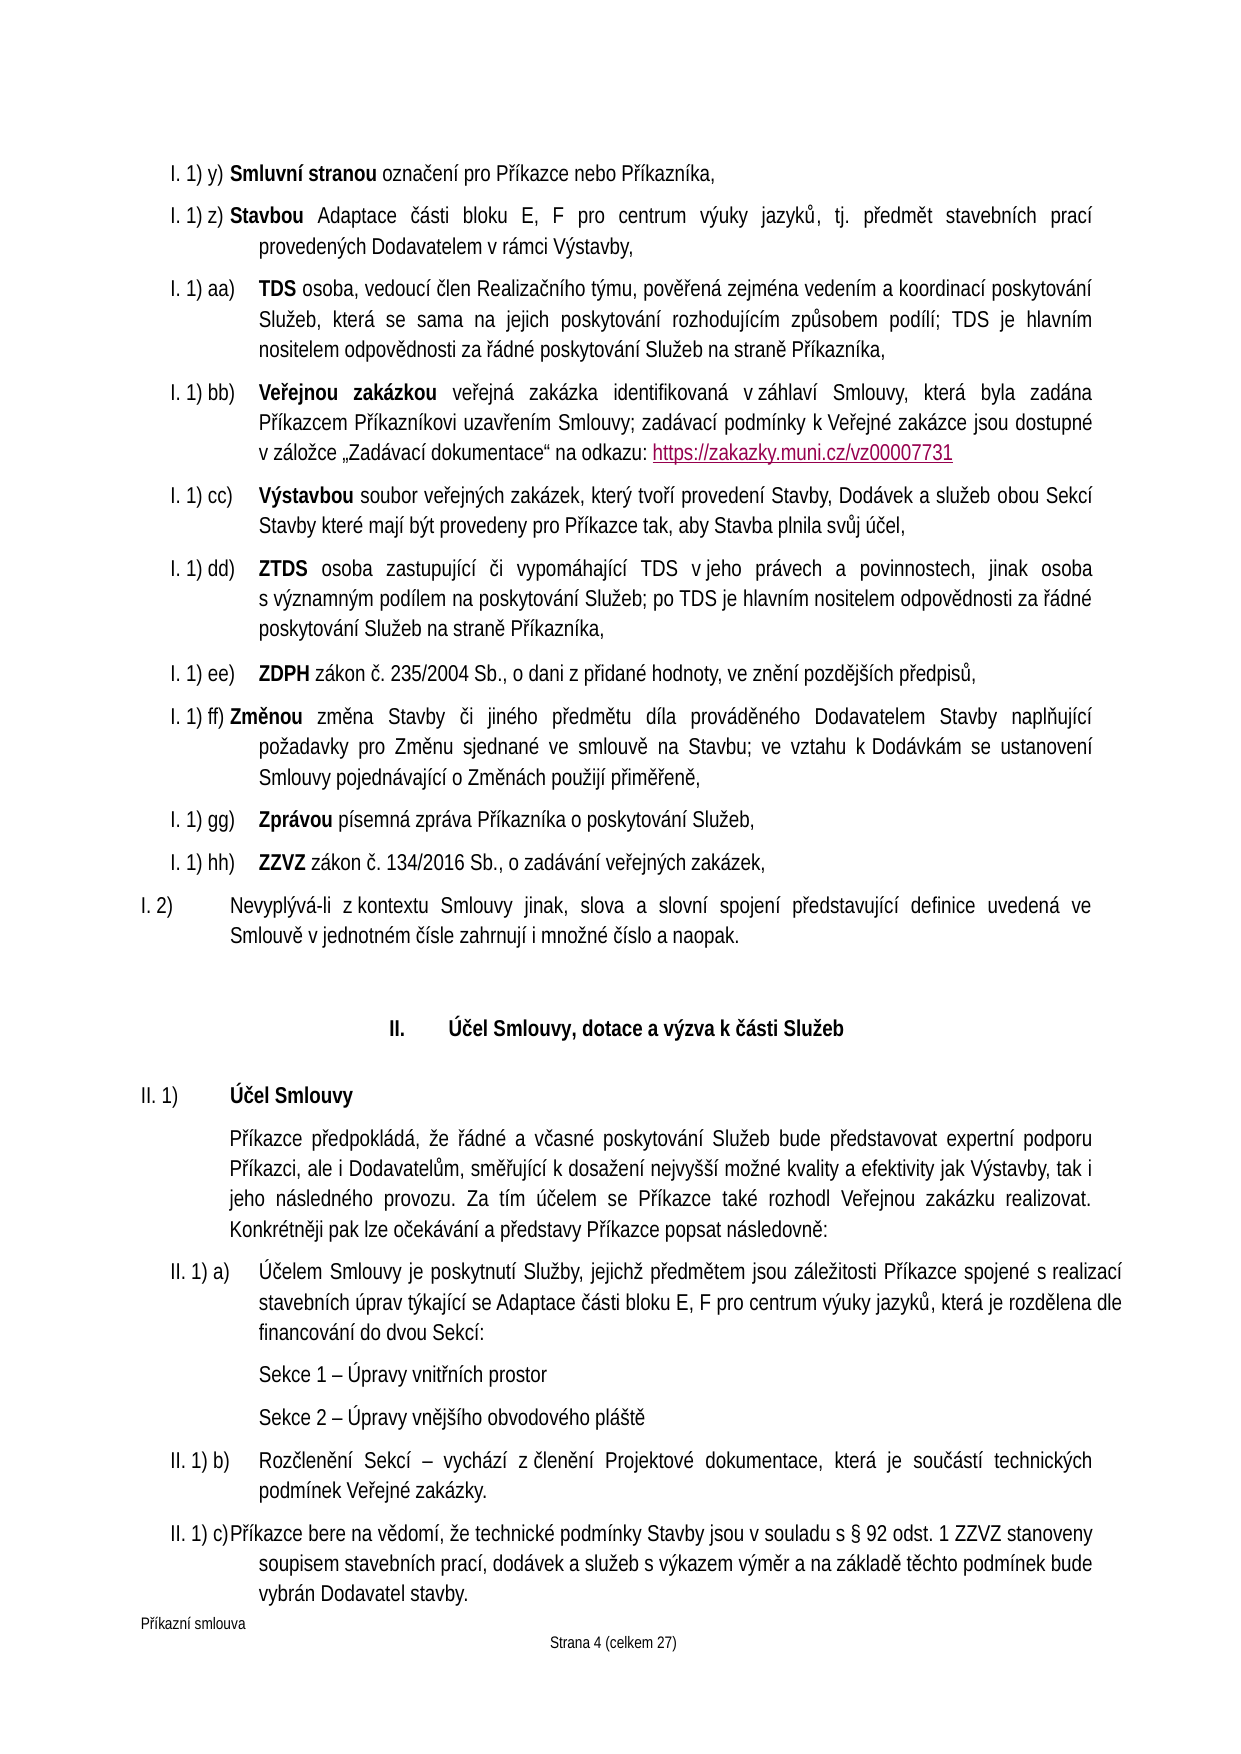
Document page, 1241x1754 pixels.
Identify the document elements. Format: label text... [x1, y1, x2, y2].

text Příkazce bere na vědomí, že technické podmínky Stavby jsou v souladu s § 92 odst. 1 ZZVZ stanoveny soupisem stavebních prací, dodávek a služeb s výkazem výměr a na základě těchto podmínek bude vybrán Dodavatel stavby. [170, 1520, 1093, 1606]
text ZDPH zákon č. 235/2004 Sb., o dani z přidané hodnoty, ve znění pozdějších předpisů, [170, 658, 1093, 686]
text Zprávou písemná zpráva Příkazníka o poskytování Služeb, [170, 806, 1093, 832]
text Účel Smlouvy, dotace a výzva k části Služeb [141, 1014, 1093, 1041]
text Změnou změna Stavby či jiného předmětu díla prováděného Dodavatelem Stavby naplňující požadavky pro Změnu sjednané ve smlouvě na Stavbu; ve vztahu k Dodávkám se ustanovení Smlouvy pojednávající o Změnách použijí přiměřeně, [170, 703, 1093, 790]
text ZZVZ zákon č. 134/2016 Sb., o zadávání veřejných zakázek, [170, 849, 1093, 875]
text TDS osoba, vedoucí člen Realizačního týmu, pověřená zejména vedením a koordinací poskytování Služeb, která se sama na jejich poskytování rozhodujícím způsobem podílí; TDS je hlavním nositelem odpovědnosti za řádné poskytování Služeb na straně Příkazníka, [170, 275, 1093, 362]
text Výstavbou soubor veřejných zakázek, který tvoří provedení Stavby, Dodávek a služeb obou Sekcí Stavby které mají být provedeny pro Příkazce tak, aby Stavba plnila svůj účel, [170, 482, 1093, 538]
list Sekce 1 – Úpravy vnitřních prostor [259, 1361, 1122, 1388]
list Příkazce předpokládá, že řádné a včasné poskytování Služeb bude představovat expertní podporu Příkazci, ale i Dodavatelům, směřující k dosažení nejvyšší možné kvality a efektivity jak Výstavby, tak i jeho následného provozu. Za tím účelem se Příkazce také rozhodl Veřejnou zakázku realizovat. Konkrétněji pak lze očekávání a představy Příkazce popsat následovně: [229, 1125, 1093, 1242]
text Smluvní stranou označení pro Příkazce nebo Příkazníka, [170, 160, 1093, 186]
text Stavbou , tj. předmět stavebních prací provedených Dodavatelem v rámci Výstavby, [170, 202, 1093, 259]
text Veřejnou zakázkou veřejná zakázka identifikovaná v záhlaví Smlouvy, která byla zadána Příkazcem Příkazníkovi uzavřením Smlouvy; zadávací podmínky k Veřejné zakázce jsou dostupné v záložce „Zadávací dokumentace“ na odkazu: [170, 378, 1093, 465]
text Rozčlenění Sekcí – vychází z členění Projektové dokumentace, která je součástí technických podmínek Veřejné zakázky. [170, 1447, 1093, 1503]
text Účelem Smlouvy je poskytnutí Služby, jejichž předmětem jsou záležitosti Příkazce spojené s realizací stavebních úprav týkající se Adaptace části bloku E, F pro centrum výuky jazyků, která je rozdělena dle financování do dvou Sekcí: [170, 1258, 1122, 1345]
text Účel Smlouvy [141, 1082, 1093, 1108]
text ZTDS osoba zastupující či vypomáhající TDS v jeho právech a povinnostech, jinak osoba s významným podílem na poskytování Služeb; po TDS je hlavním nositelem odpovědnosti za řádné poskytování Služeb na straně Příkazníka, [170, 554, 1093, 641]
list Sekce 2 – Úpravy vnějšího obvodového pláště [259, 1404, 1122, 1430]
text Nevyplývá-li z kontextu Smlouvy jinak, slova a slovní spojení představující definice uvedená ve Smlouvě v jednotném čísle zahrnují i množné číslo a naopak. [141, 892, 1093, 948]
